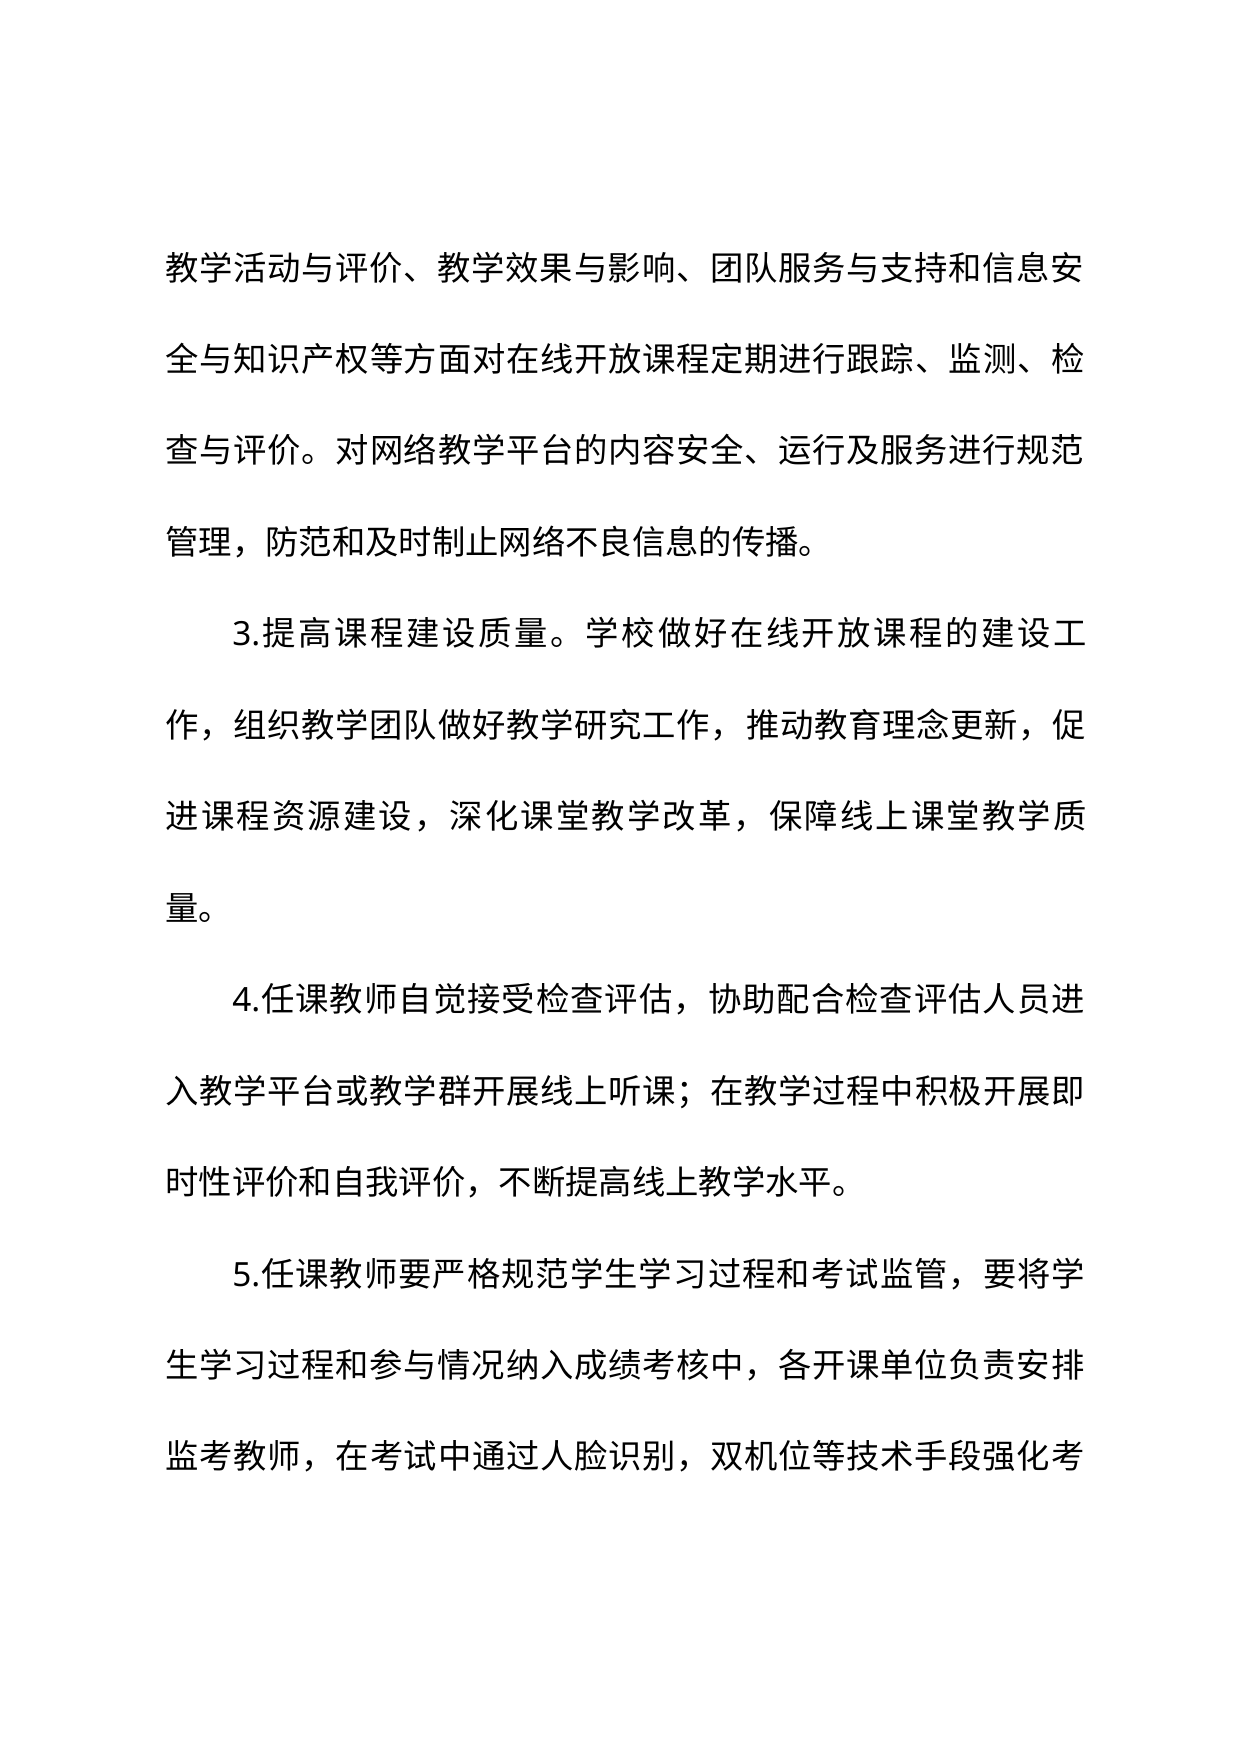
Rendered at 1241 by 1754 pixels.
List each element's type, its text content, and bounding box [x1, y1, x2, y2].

text 4.任课教师自觉接受检查评估，协助配合检查评估人员进入教学平台或教学群开展线上听课；在教学过程中积极开展即时性评价和自我评价，不断提高线上教学水平。 [165, 951, 1087, 1226]
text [165, 220, 1087, 586]
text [165, 1226, 1087, 1500]
text 3.提高课程建设质量。学校做好在线开放课程的建设工作，组织教学团队做好教学研究工作，推动教育理念更新，促进课程资源建设，深化课堂教学改革，保障线上课堂教学质量。 [165, 586, 1087, 951]
